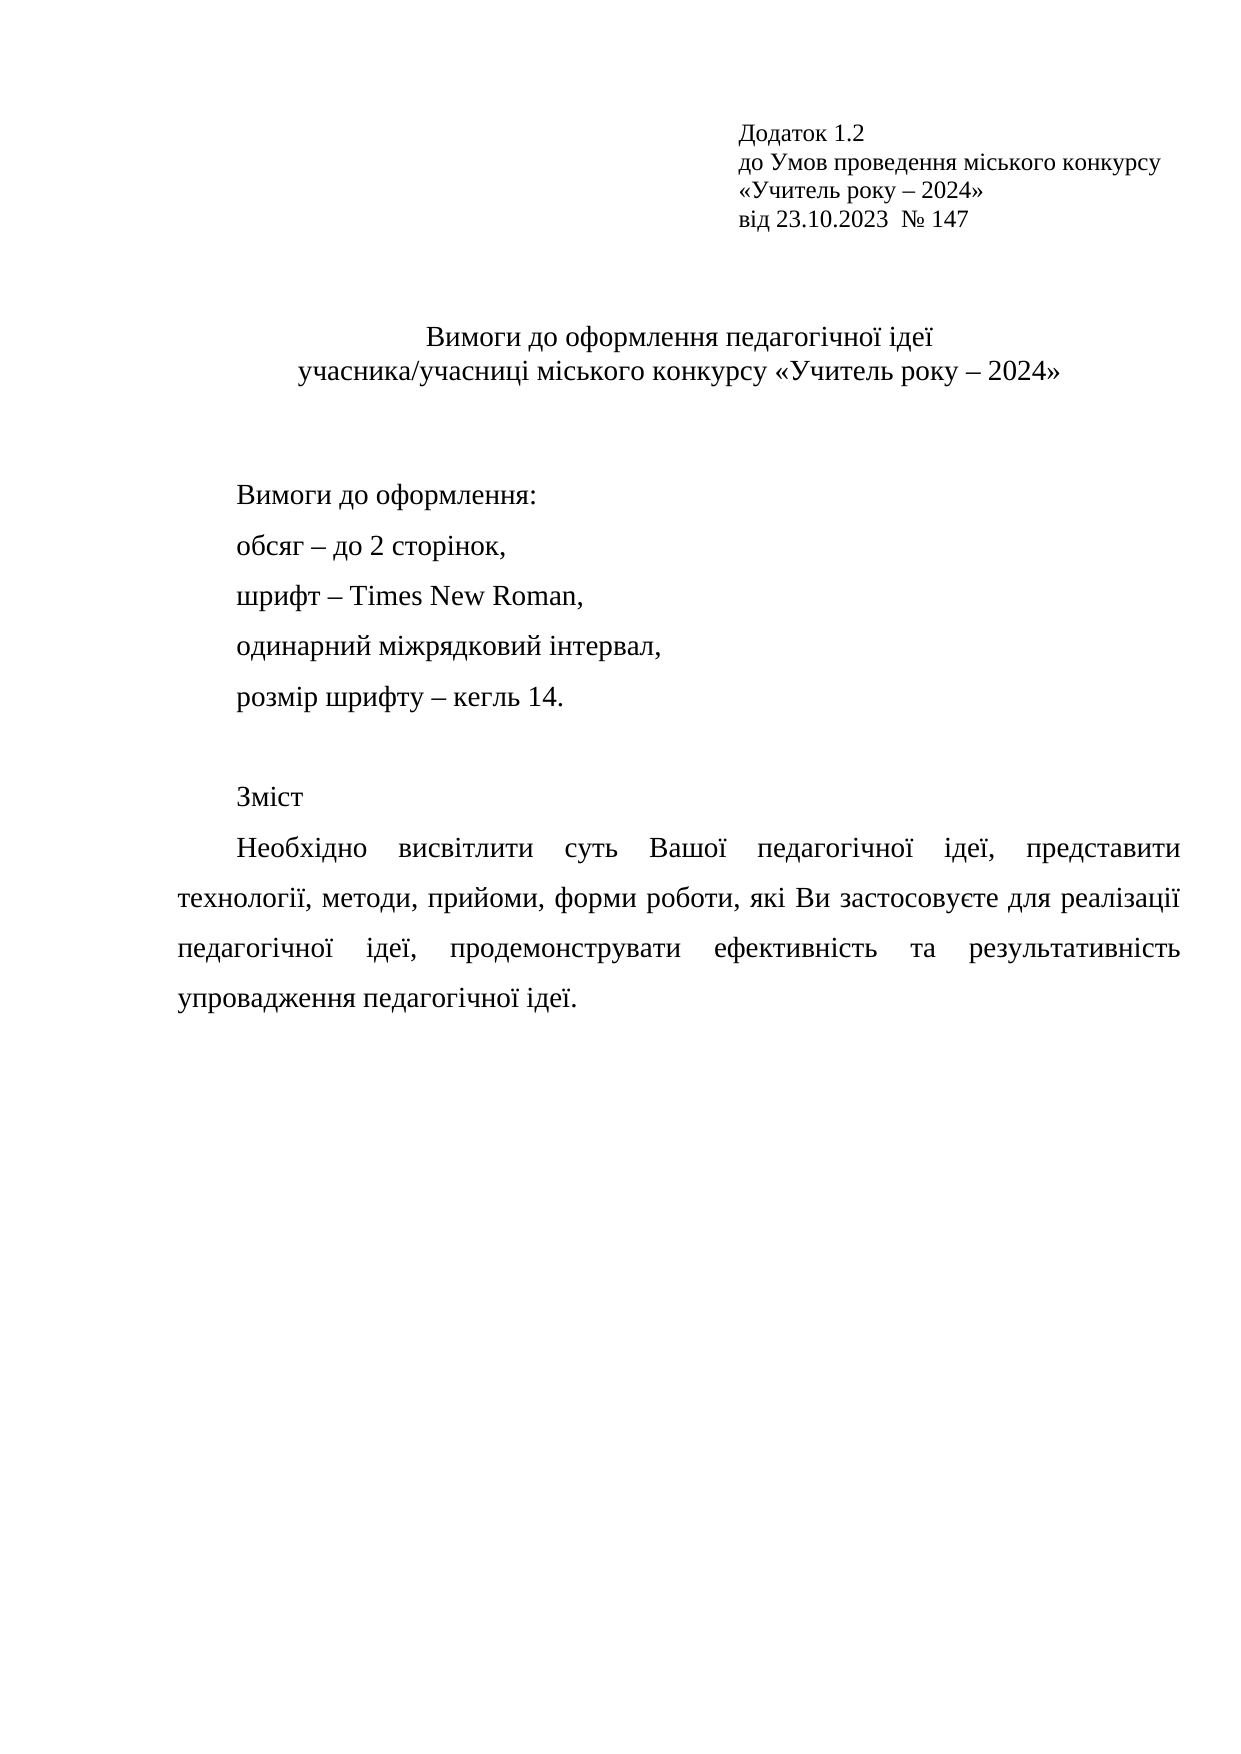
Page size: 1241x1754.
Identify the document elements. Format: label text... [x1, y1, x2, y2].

text учасника/учасниці міського конкурсу «Учитель року – 2024» [177, 353, 1181, 386]
text Зміст [177, 779, 1181, 813]
text обсяг – до 2 сторінок, [177, 528, 1181, 561]
text до Умов проведення міського конкурсу [738, 147, 1170, 176]
text Вимоги до оформлення педагогічної ідеї [177, 319, 1181, 353]
text Додаток 1.2 [738, 118, 1181, 147]
text Вимоги до оформлення: [177, 477, 1181, 511]
text розмір шрифту – кегль 14. [177, 679, 1181, 712]
text від 23.10.2023 № 147 [738, 204, 1181, 233]
text Необхідно висвітлити суть Вашої педагогічної ідеї, представити технології, методи, прийоми, форми роботи, які Ви застосовуєте для реалізації педагогічної ідеї, продемонструвати ефективність та результативність упровадження педагогічної ідеї. [177, 830, 1181, 1014]
text «Учитель року – 2024» [738, 176, 1170, 204]
text одинарний міжрядковий інтервал, [177, 628, 1181, 662]
text шрифт – Times New Roman, [177, 578, 1181, 612]
